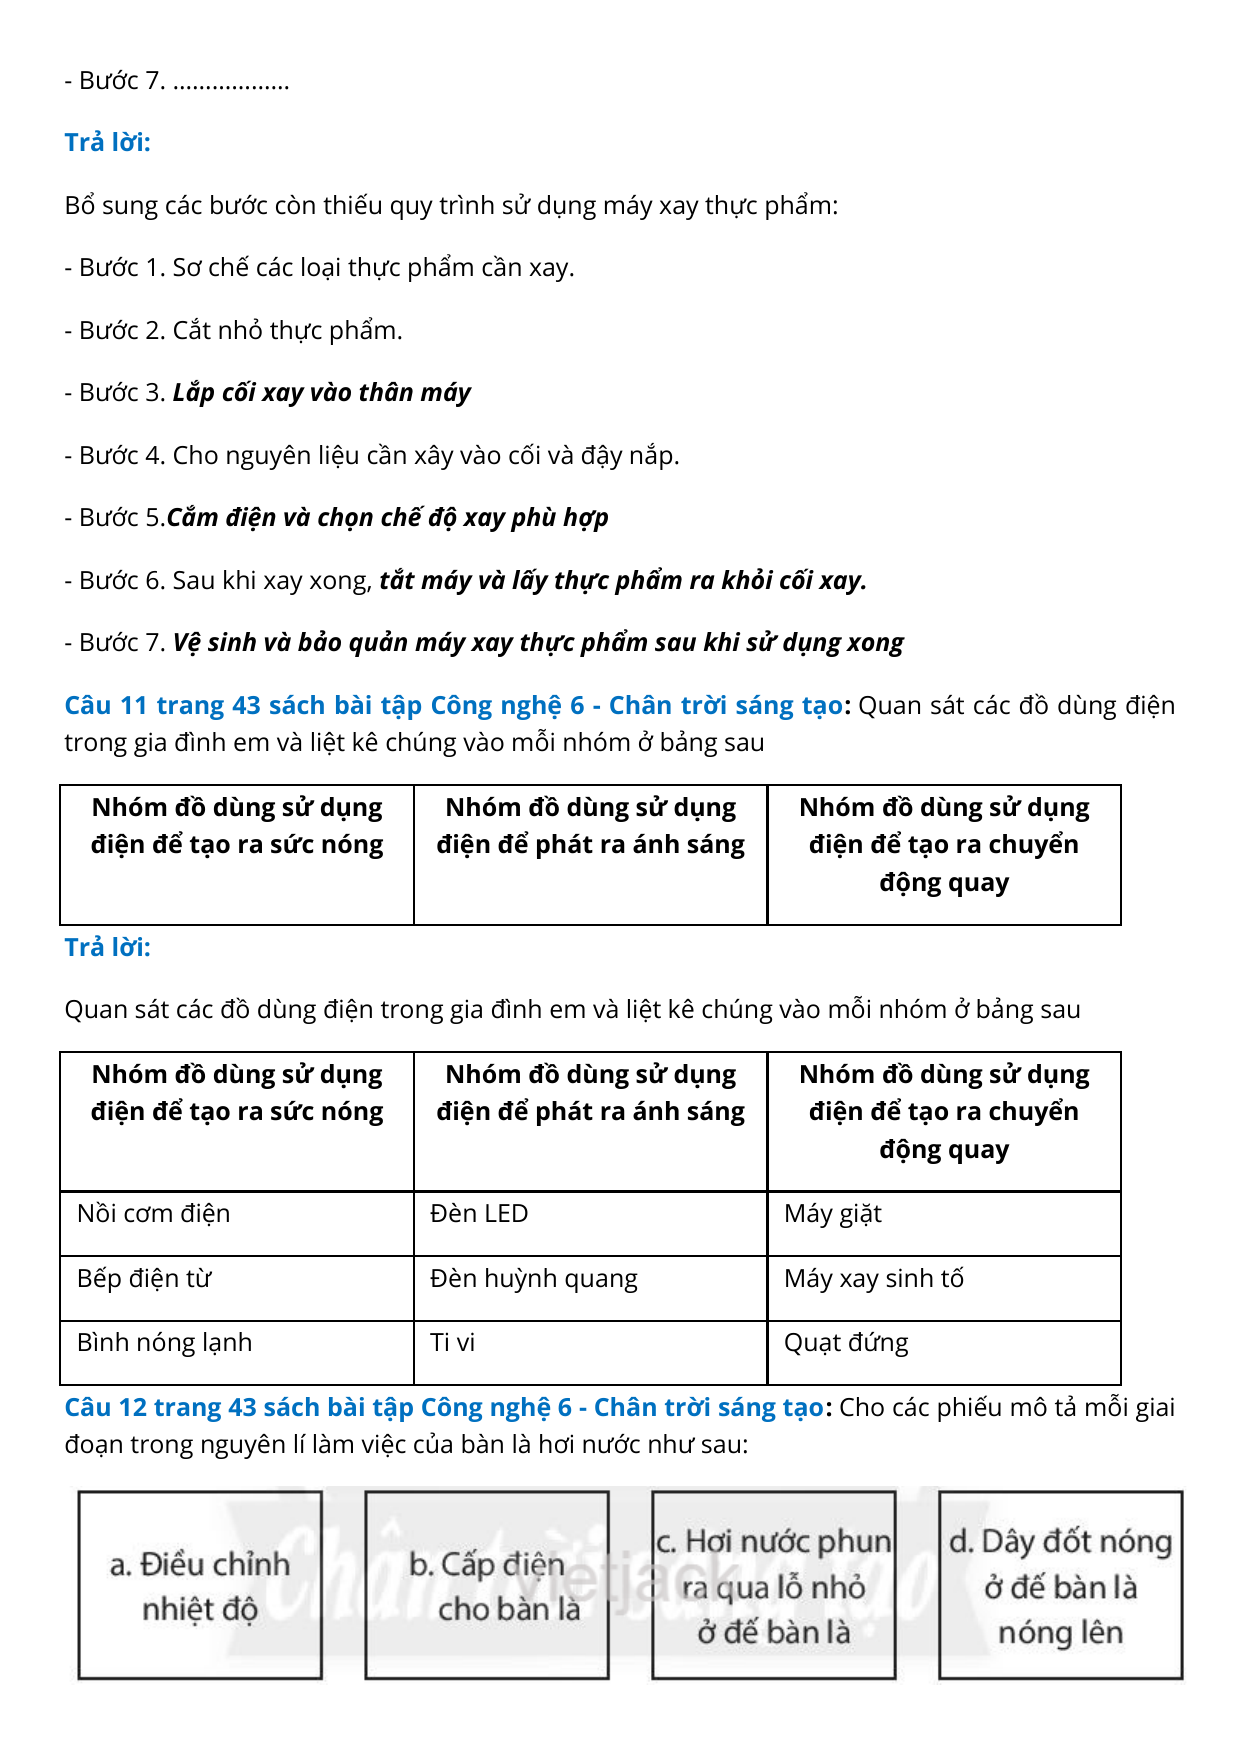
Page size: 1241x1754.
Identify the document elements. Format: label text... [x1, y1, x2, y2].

text Bổ sung các bước còn thiếu quy trình sử dụng máy xay thực phẩm: [64, 184, 1176, 222]
text Quan sát các đồ dùng điện trong gia đình em và liệt kê chúng vào mỗi nhóm ở bảng sau [64, 988, 1176, 1026]
table_header Nhóm đồ dùng sử dụng điện để tạo ra chuyển động quay [769, 786, 1120, 924]
text Trả lời: [64, 926, 1176, 963]
table_cell Đèn huỳnh quang [415, 1257, 766, 1319]
table_cell Đèn LED [415, 1193, 766, 1255]
text - Bước 7. Vệ sinh và bảo quản máy xay thực phẩm sau khi sử dụng xong [64, 622, 1176, 659]
table_header Nhóm đồ dùng sử dụng điện để tạo ra sức nóng [61, 786, 413, 924]
table_cell Bình nóng lạnh [61, 1322, 413, 1384]
table_cell Máy xay sinh tố [769, 1257, 1120, 1319]
text Trả lời: [64, 122, 1176, 159]
text - Bước 5.Cắm điện và chọn chế độ xay phù hợp [64, 497, 1176, 534]
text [64, 247, 1176, 284]
text Câu 11 trang 43 sách bài tập Công nghệ 6 - Chân trời sáng tạo: Quan sát các đồ dùng điện trong gia đình em và liệt kê chúng vào mỗi nhóm ở bảng sau [64, 684, 1176, 759]
table_header Nhóm đồ dùng sử dụng điện để phát ra ánh sáng [415, 786, 766, 924]
text - Bước 3. Lắp cối xay vào thân máy [64, 372, 1176, 409]
table_header Nhóm đồ dùng sử dụng điện để tạo ra sức nóng [61, 1053, 413, 1190]
table_header Nhóm đồ dùng sử dụng điện để tạo ra chuyển động quay [769, 1053, 1120, 1190]
text - Bước 7. ……………… [64, 59, 1176, 97]
text - Bước 6. Sau khi xay xong, tắt máy và lấy thực phẩm ra khỏi cối xay. [64, 559, 1176, 597]
text - Bước 4. Cho nguyên liệu cần xây vào cối và đậy nắp. [64, 434, 1176, 472]
table_cell Quạt đứng [769, 1322, 1120, 1384]
text Câu 12 trang 43 sách bài tập Công nghệ 6 - Chân trời sáng tạo: Cho các phiếu mô tả mỗi giai đoạn trong nguyên lí làm việc của bàn là hơi nước như sau: [64, 1386, 1176, 1461]
table_cell Ti vi [415, 1322, 766, 1384]
table_header Nhóm đồ dùng sử dụng điện để phát ra ánh sáng [415, 1053, 766, 1190]
text - Bước 2. Cắt nhỏ thực phẩm. [64, 309, 1176, 347]
table_cell Máy giặt [769, 1193, 1120, 1255]
table_cell Bếp điện từ [61, 1257, 413, 1319]
picture [64, 1486, 1187, 1685]
table_cell Nồi cơm điện [61, 1193, 413, 1255]
